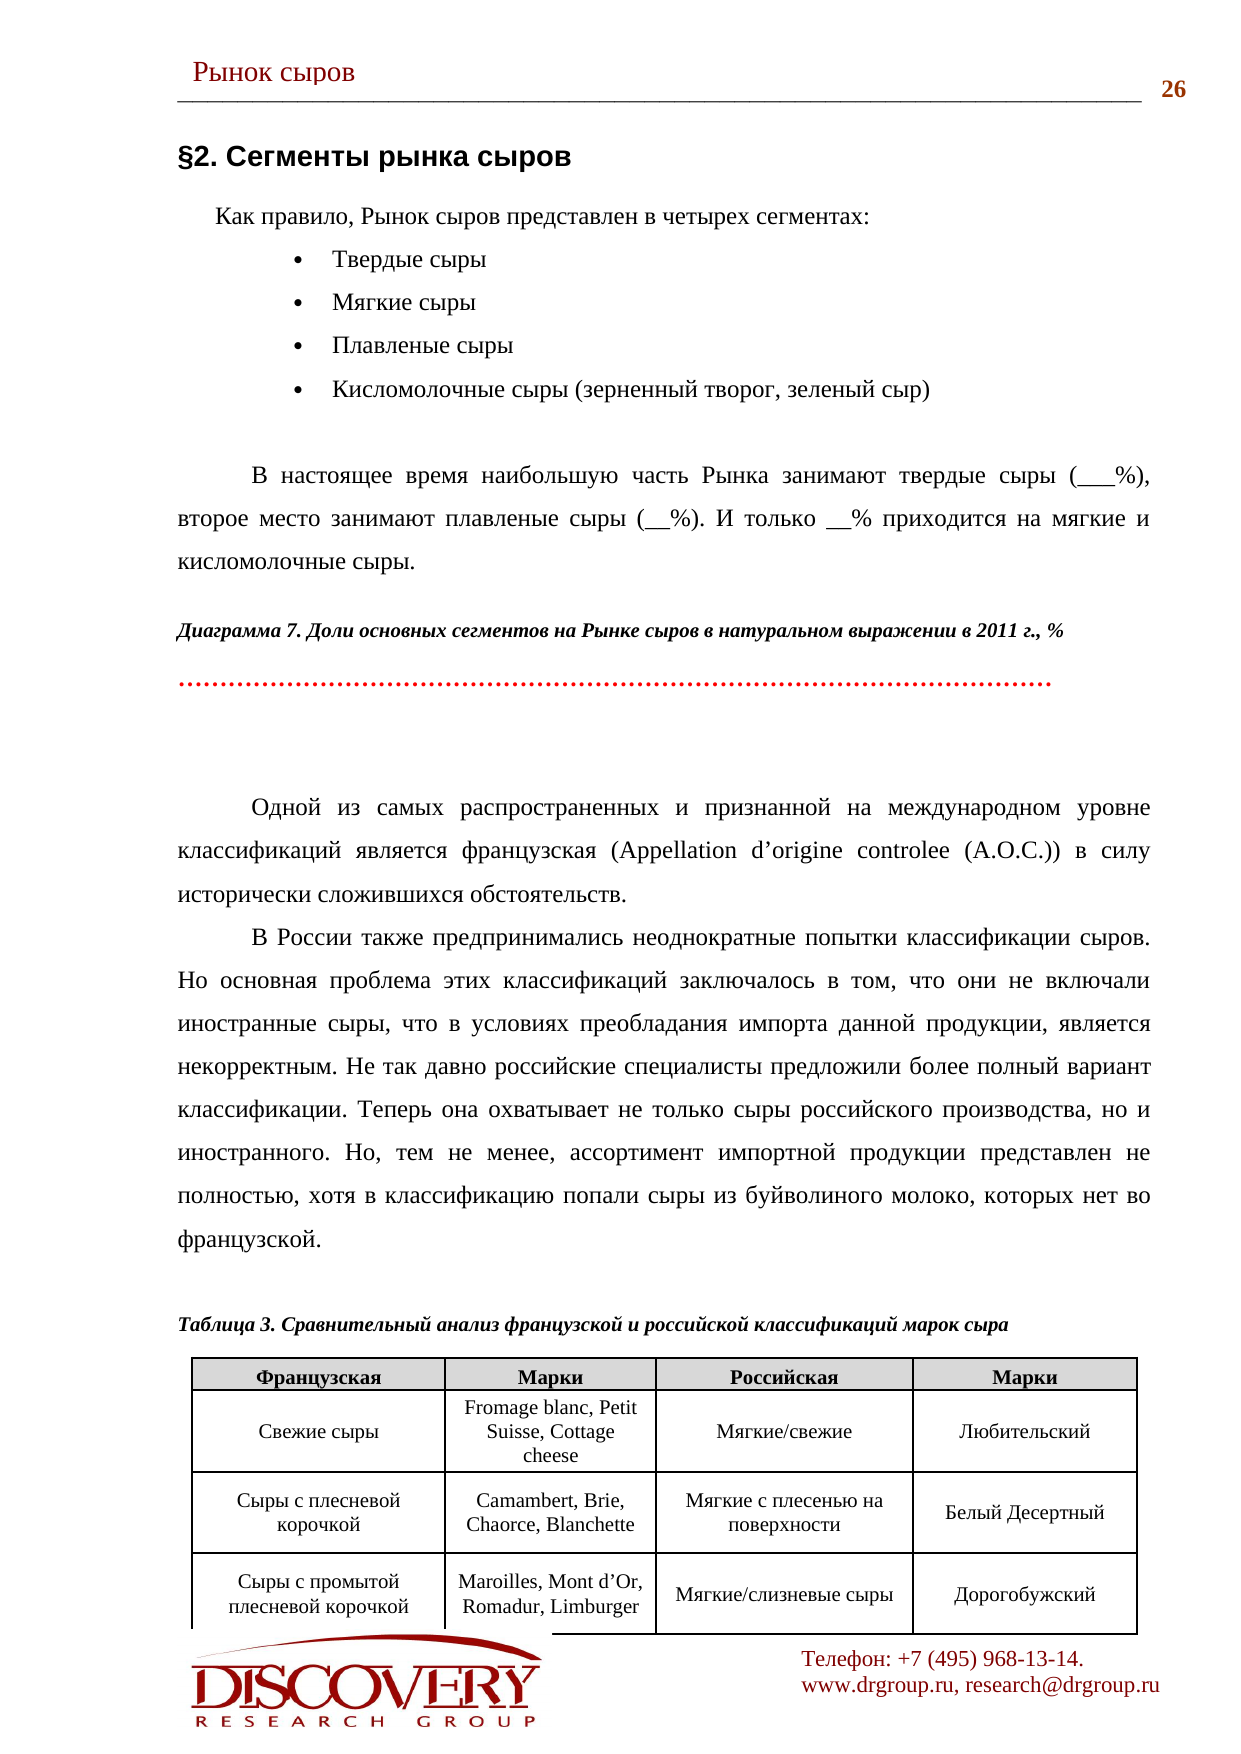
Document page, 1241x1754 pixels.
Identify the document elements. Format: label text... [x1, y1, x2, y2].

text …………………………………………………………………………………………… [177, 663, 1152, 692]
list Твердые сыры [294, 244, 1152, 273]
table_cell Camambert, Brie, Chaorce, Blanchette [446, 1473, 655, 1552]
picture [177, 1629, 553, 1733]
table_cell Свежие сыры [193, 1391, 444, 1471]
table_cell Дорогобужский [914, 1554, 1136, 1633]
list В настоящее время наибольшую часть Рынка занимают твердые сыры (___%), второе место занимают плавленые сыры (__%). И только __% приходится на мягкие и кисломолочные сыры. [177, 460, 1152, 575]
table_header Российская [657, 1359, 912, 1389]
table_cell Fromage blanc, Petit Suisse, Cottage cheese [446, 1391, 655, 1471]
table_cell Сыры с плесневой корочкой [193, 1473, 444, 1552]
list Как правило, Рынок сыров представлен в четырех сегментах: [177, 201, 1152, 230]
text Одной из самых распространенных и признанной на международном уровне классификаций является французская (Appellation d’origine controlee (A.O.C.)) в силу исторически сложившихся обстоятельств. [177, 792, 1152, 907]
table_cell Сыры с промытой плесневой корочкой [193, 1554, 444, 1629]
table_cell Мягкие/свежие [657, 1391, 912, 1471]
text В России также предпринимались неоднократные попытки классификации сыров. Но основная проблема этих классификаций заключалось в том, что они не включали иностранные сыры, что в условиях преобладания импорта данной продукции, является некорректным. Не так давно российские специалисты предложили более полный вариант классификации. Теперь она охватывает не только сыры российского производства, но и иностранного. Но, тем не менее, ассортимент импортной продукции представлен не полностью, хотя в классификацию попали сыры из буйволиного молоко, которых нет во французской. [177, 922, 1152, 1252]
table_cell Белый Десертный [914, 1473, 1136, 1552]
list Плавленые сыры [294, 331, 1152, 359]
table_header Марки [446, 1359, 655, 1389]
table_header Французская [193, 1359, 444, 1389]
list Кисломолочные сыры (зерненный творог, зеленый сыр) [294, 374, 1152, 402]
subtitle §2. Сегменты рынка сыров [177, 139, 1152, 172]
table_cell Maroilles, Mont d’Or, Romadur, Limburger [446, 1554, 655, 1633]
table_cell Любительский [914, 1391, 1136, 1471]
table_cell Мягкие/слизневые сыры [657, 1554, 912, 1633]
list Мягкие сыры [294, 287, 1152, 316]
table_header Марки [914, 1359, 1136, 1389]
table_cell Мягкие с плесенью на поверхности [657, 1473, 912, 1552]
